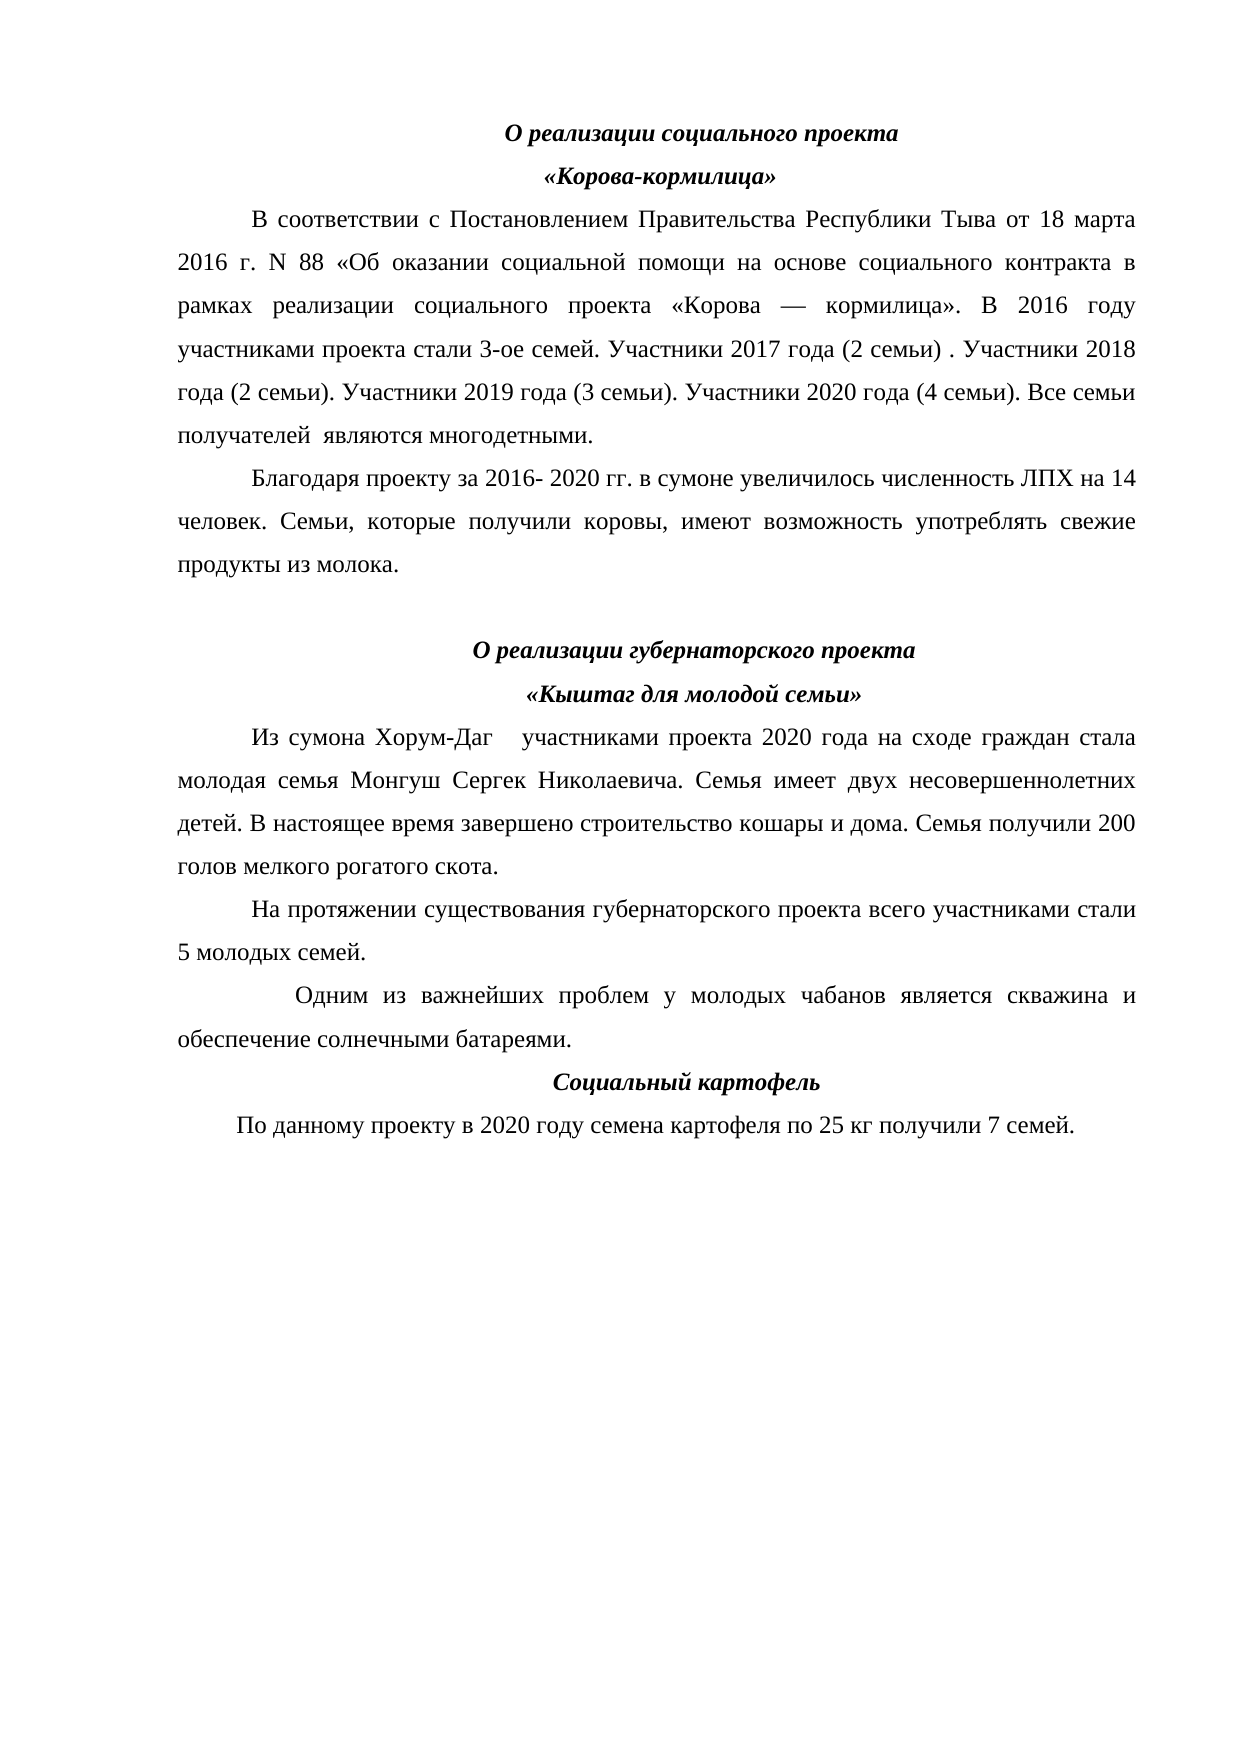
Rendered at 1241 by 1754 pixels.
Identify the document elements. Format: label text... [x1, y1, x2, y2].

text Благодаря проекту за 2016- 2020 гг. в сумоне увеличилось численность ЛПХ на 14 человек. Семьи, которые получили коровы, имеют возможность употреблять свежие продукты из молока. [177, 463, 1137, 578]
text О реализации губернаторского проекта [177, 636, 1137, 664]
text Одним из важнейших проблем у молодых чабанов является скважина и обеспечение солнечными батареями. [177, 981, 1137, 1052]
text По данному проекту в 2020 году семена картофеля по 25 кг получили 7 семей. [177, 1110, 1137, 1139]
text В соответствии с Постановлением Правительства Республики Тыва от 18 марта 2016 г. N 88 «Об оказании социальной помощи на основе социального контракта в рамках реализации социального проекта «Корова — кормилица». В 2016 году участниками проекта стали 3-ое семей. Участники 2017 года (2 семьи) . Участники 2018 года (2 семьи). Участники 2019 года (3 семьи). Участники 2020 года (4 семьи). Все семьи получателей являются многодетными. [177, 204, 1137, 449]
text Социальный картофель [177, 1067, 1137, 1096]
text О реализации социального проекта [177, 118, 1181, 147]
text «Кыштаг для молодой семьи» [177, 679, 1137, 707]
text «Корова-кормилица» [177, 161, 1137, 190]
text Из сумона Хорум-Даг участниками проекта 2020 года на сходе граждан стала молодая семья Монгуш Сергек Николаевича. Семья имеет двух несовершеннолетних детей. В настоящее время завершено строительство кошары и дома. Семья получили 200 голов мелкого рогатого скота. [177, 722, 1137, 880]
text На протяжении существования губернаторского проекта всего участниками стали 5 молодых семей. [177, 894, 1137, 966]
